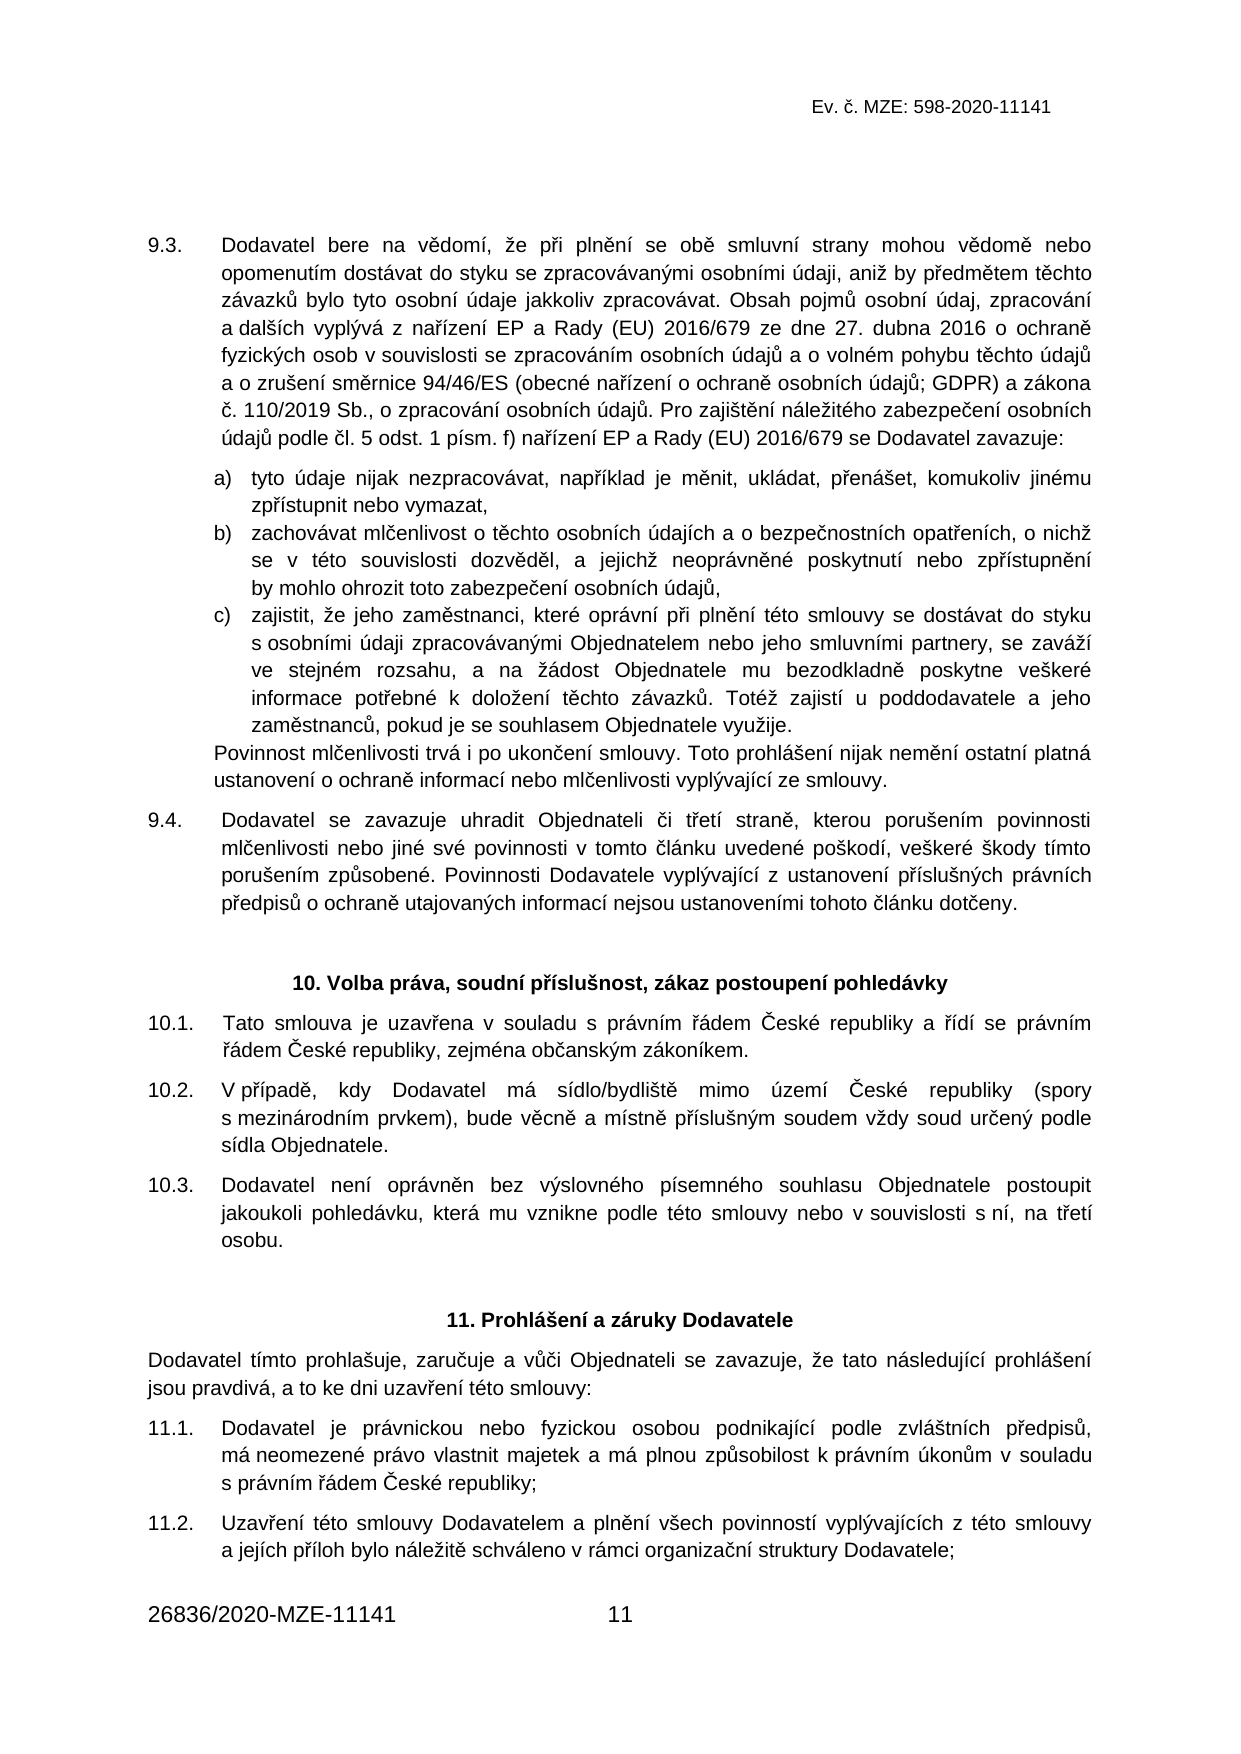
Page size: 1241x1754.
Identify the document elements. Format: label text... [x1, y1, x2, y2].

text 9.4. Dodavatel se zavazuje uhradit Objednateli či třetí straně, kterou porušením povinnosti mlčenlivosti nebo jiné své povinnosti v tomto článku uvedené poškodí, veškeré škody tímto porušením způsobené. Povinnosti Dodavatele vyplývající z ustanovení příslušných právních předpisů o ochraně utajovaných informací nejsou ustanoveními tohoto článku dotčeny. [148, 808, 1093, 915]
list zajistit, že jeho zaměstnanci, které oprávní při plnění této smlouvy se dostávat do styku s osobními údaji zpracovávanými Objednatelem nebo jeho smluvními partnery, se zaváží ve stejném rozsahu, a na žádost Objednatele mu bezodkladně poskytne veškeré informace potřebné k doložení těchto závazků. Totéž zajistí u poddodavatele a jeho zaměstnanců, pokud je se souhlasem Objednatele využije. [213, 603, 1093, 737]
text 10.1. Tato smlouva je uzavřena v souladu s právním řádem České republiky a řídí se právním řádem České republiky, zejména občanským zákoníkem. [148, 1011, 1093, 1062]
subtitle 11. Prohlášení a záruky Dodavatele [148, 1308, 1093, 1332]
text 10. Volba práva, soudní příslušnost, zákaz postoupení pohledávky [148, 971, 1093, 995]
text 9.3. Dodavatel bere na vědomí, že při plnění se obě smluvní strany mohou vědomě nebo opomenutím dostávat do styku se zpracovávanými osobními údaji, aniž by předmětem těchto závazků bylo tyto osobní údaje jakkoliv zpracovávat. Obsah pojmů osobní údaj, zpracování a dalších vyplývá z nařízení EP a Rady (EU) 2016/679 ze dne 27. dubna 2016 o ochraně fyzických osob v souvislosti se zpracováním osobních údajů a o volném pohybu těchto údajů a o zrušení směrnice 94/46/ES (obecné nařízení o ochraně osobních údajů; GDPR) a zákona č. 110/2019 Sb., o zpracování osobních údajů. Pro zajištění náležitého zabezpečení osobních údajů podle čl. 5 odst. 1 písm. f) nařízení EP a Rady (EU) 2016/679 se Dodavatel zavazuje: [148, 233, 1093, 450]
text 10.2. V případě, kdy Dodavatel má sídlo/bydliště mimo území České republiky (spory s mezinárodním prvkem), bude věcně a místně příslušným soudem vždy soud určený podle sídla Objednatele. [148, 1078, 1093, 1157]
text Dodavatel tímto prohlašuje, zaručuje a vůči Objednateli se zavazuje, že tato následující prohlášení jsou pravdivá, a to ke dni uzavření této smlouvy: [148, 1348, 1093, 1400]
text 10.3. Dodavatel není oprávněn bez výslovného písemného souhlasu Objednatele postoupit jakoukoli pohledávku, která mu vznikne podle této smlouvy nebo v souvislosti s ní, na třetí osobu. [148, 1173, 1093, 1252]
text 11.1. Dodavatel je právnickou nebo fyzickou osobou podnikající podle zvláštních předpisů, má neomezené právo vlastnit majetek a má plnou způsobilost k právním úkonům v souladu s právním řádem České republiky; [148, 1416, 1093, 1495]
list tyto údaje nijak nezpracovávat, například je měnit, ukládat, přenášet, komukoliv jinému zpřístupnit nebo vymazat, [213, 466, 1093, 517]
list Povinnost mlčenlivosti trvá i po ukončení smlouvy. Toto prohlášení nijak nemění ostatní platná ustanovení o ochraně informací nebo mlčenlivosti vyplývající ze smlouvy. [213, 741, 1093, 792]
text 11.2. Uzavření této smlouvy Dodavatelem a plnění všech povinností vyplývajících z této smlouvy a jejích příloh bylo náležitě schváleno v rámci organizační struktury Dodavatele; [148, 1511, 1093, 1562]
list zachovávat mlčenlivost o těchto osobních údajích a o bezpečnostních opatřeních, o nichž se v této souvislosti dozvěděl, a jejichž neoprávněné poskytnutí nebo zpřístupnění by mohlo ohrozit toto zabezpečení osobních údajů, [213, 521, 1093, 600]
